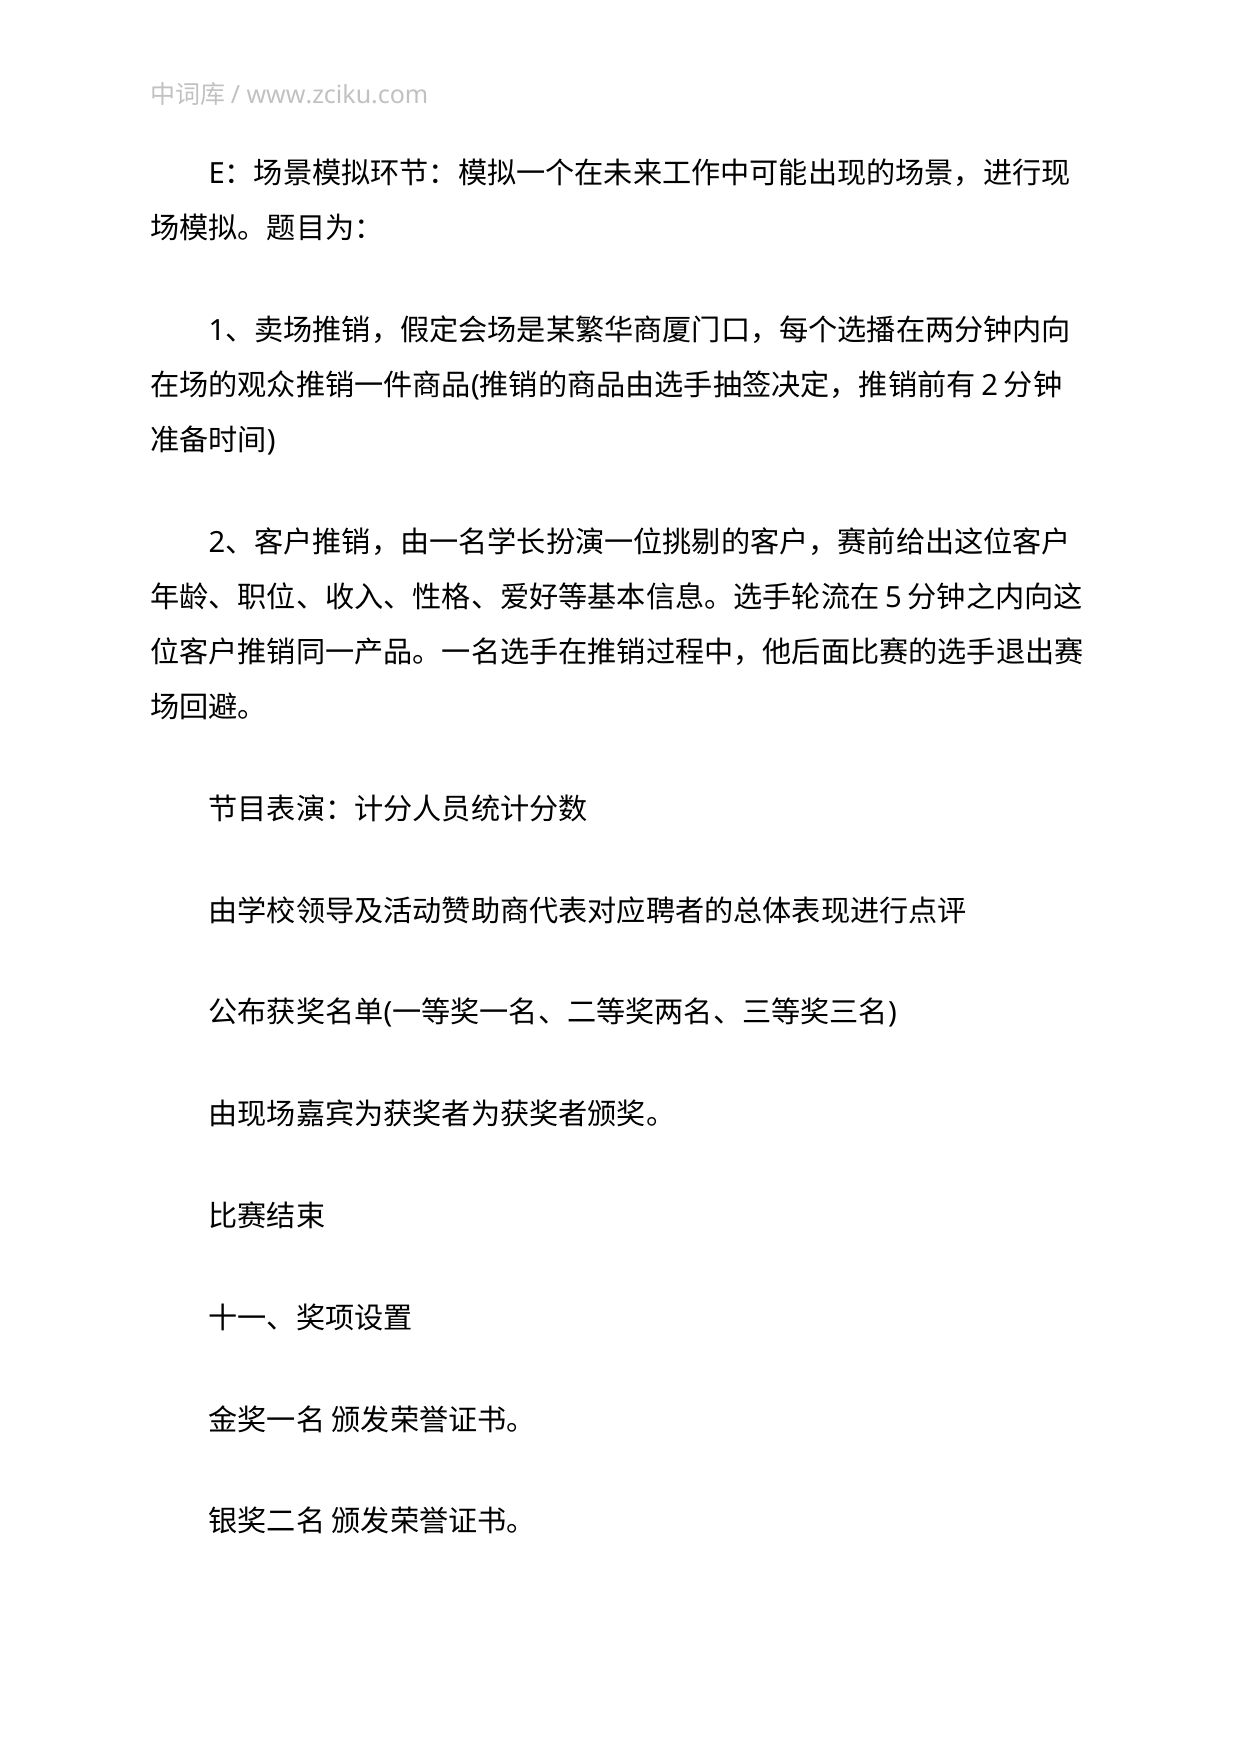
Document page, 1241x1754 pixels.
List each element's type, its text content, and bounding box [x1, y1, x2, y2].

text E：场景模拟环节：模拟一个在未来工作中可能出现的场景，进行现场模拟。题目为： [150, 150, 1090, 247]
text 2、客户推销，由一名学长扮演一位挑剔的客户，赛前给出这位客户年龄、职位、收入、性格、爱好等基本信息。选手轮流在5分钟之内向这位客户推销同一产品。一名选手在推销过程中，他后面比赛的选手退出赛场回避。 [150, 519, 1090, 726]
text 比赛结束 [150, 1193, 1090, 1235]
text 银奖二名 颁发荣誉证书。 [150, 1498, 1090, 1540]
text 1、卖场推销，假定会场是某繁华商厦门口，每个选播在两分钟内向在场的观众推销一件商品(推销的商品由选手抽签决定，推销前有2分钟准备时间) [150, 307, 1090, 459]
text 十一、奖项设置 [150, 1294, 1090, 1337]
text 节目表演：计分人员统计分数 [150, 785, 1090, 828]
text 公布获奖名单(一等奖一名、二等奖两名、三等奖三名) [150, 989, 1090, 1031]
text 金奖一名 颁发荣誉证书。 [150, 1396, 1090, 1438]
text 由现场嘉宾为获奖者为获奖者颁奖。 [150, 1091, 1090, 1133]
text 由学校领导及活动赞助商代表对应聘者的总体表现进行点评 [150, 887, 1090, 929]
